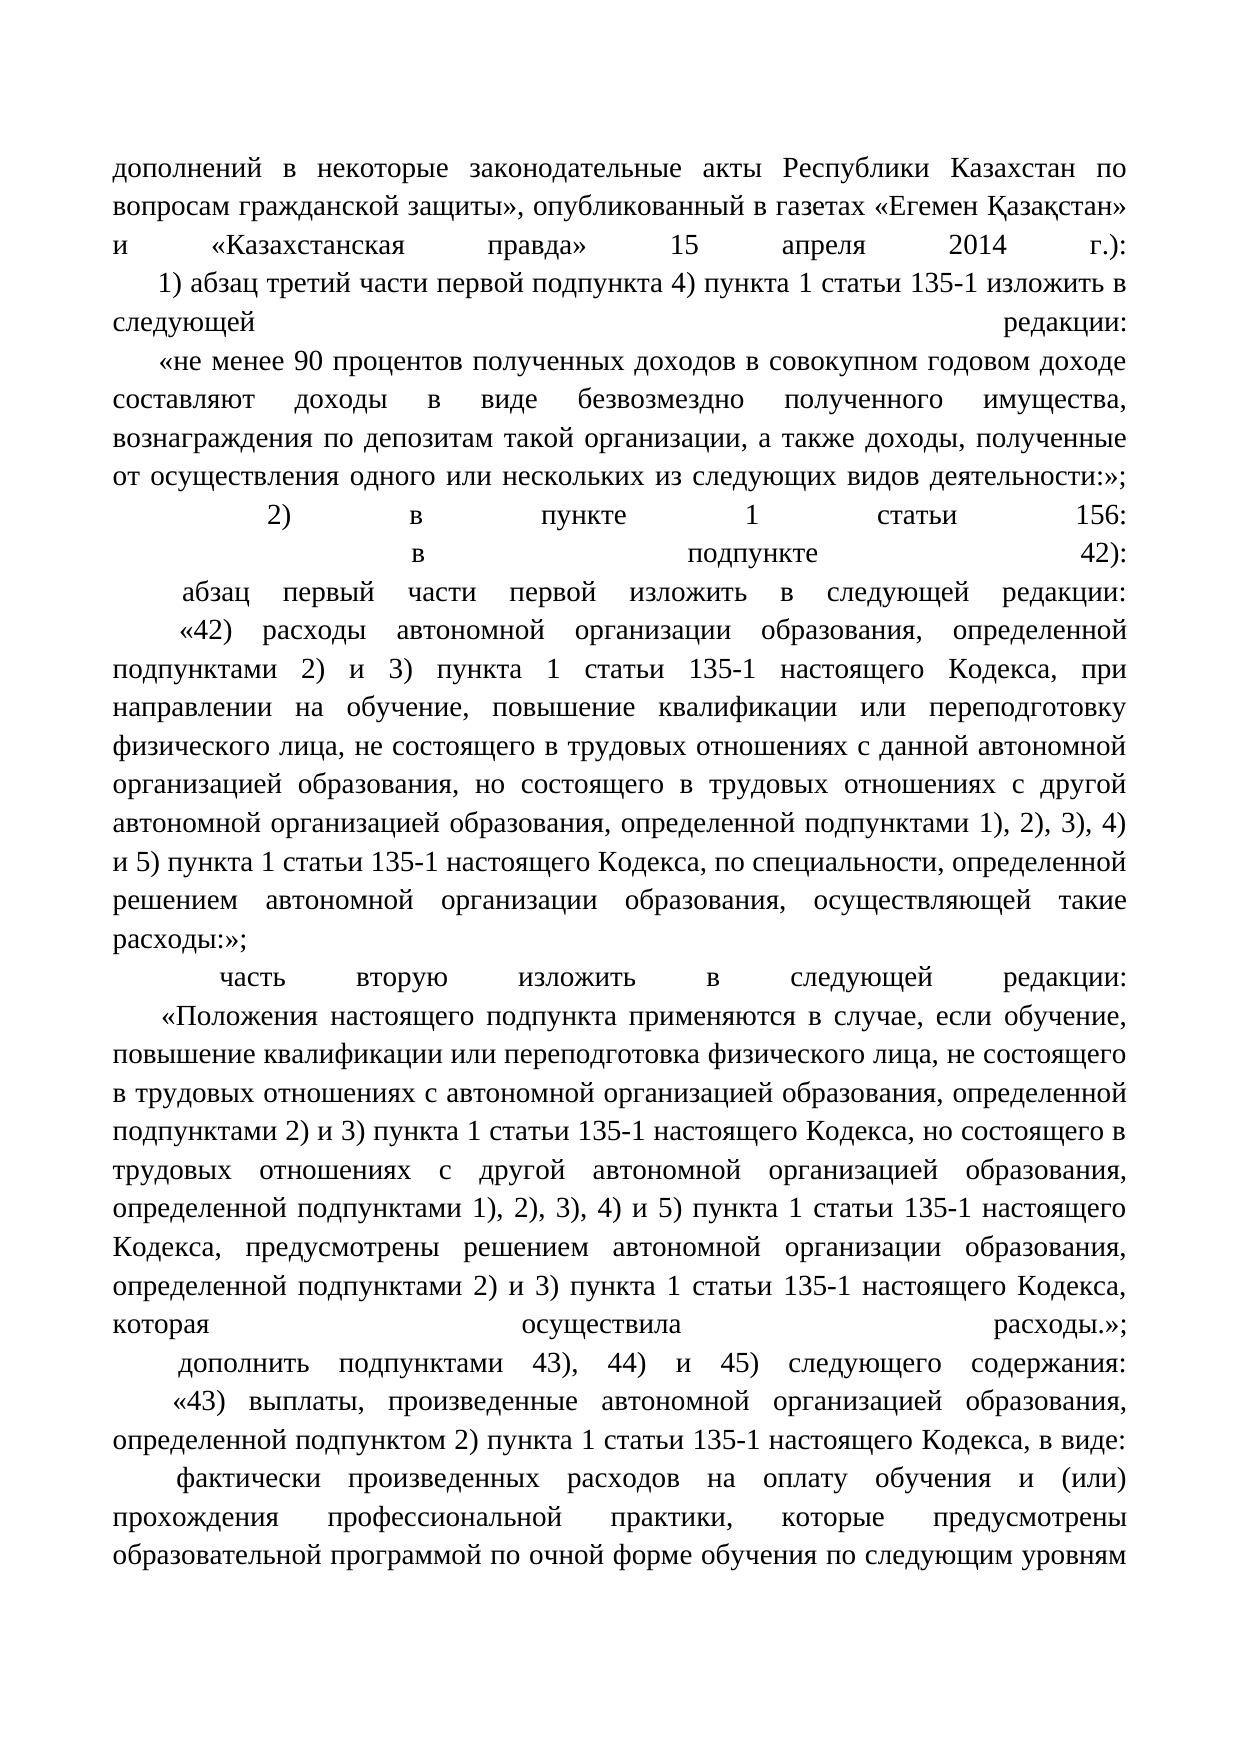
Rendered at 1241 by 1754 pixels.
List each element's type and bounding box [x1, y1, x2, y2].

text [112, 150, 1128, 1571]
